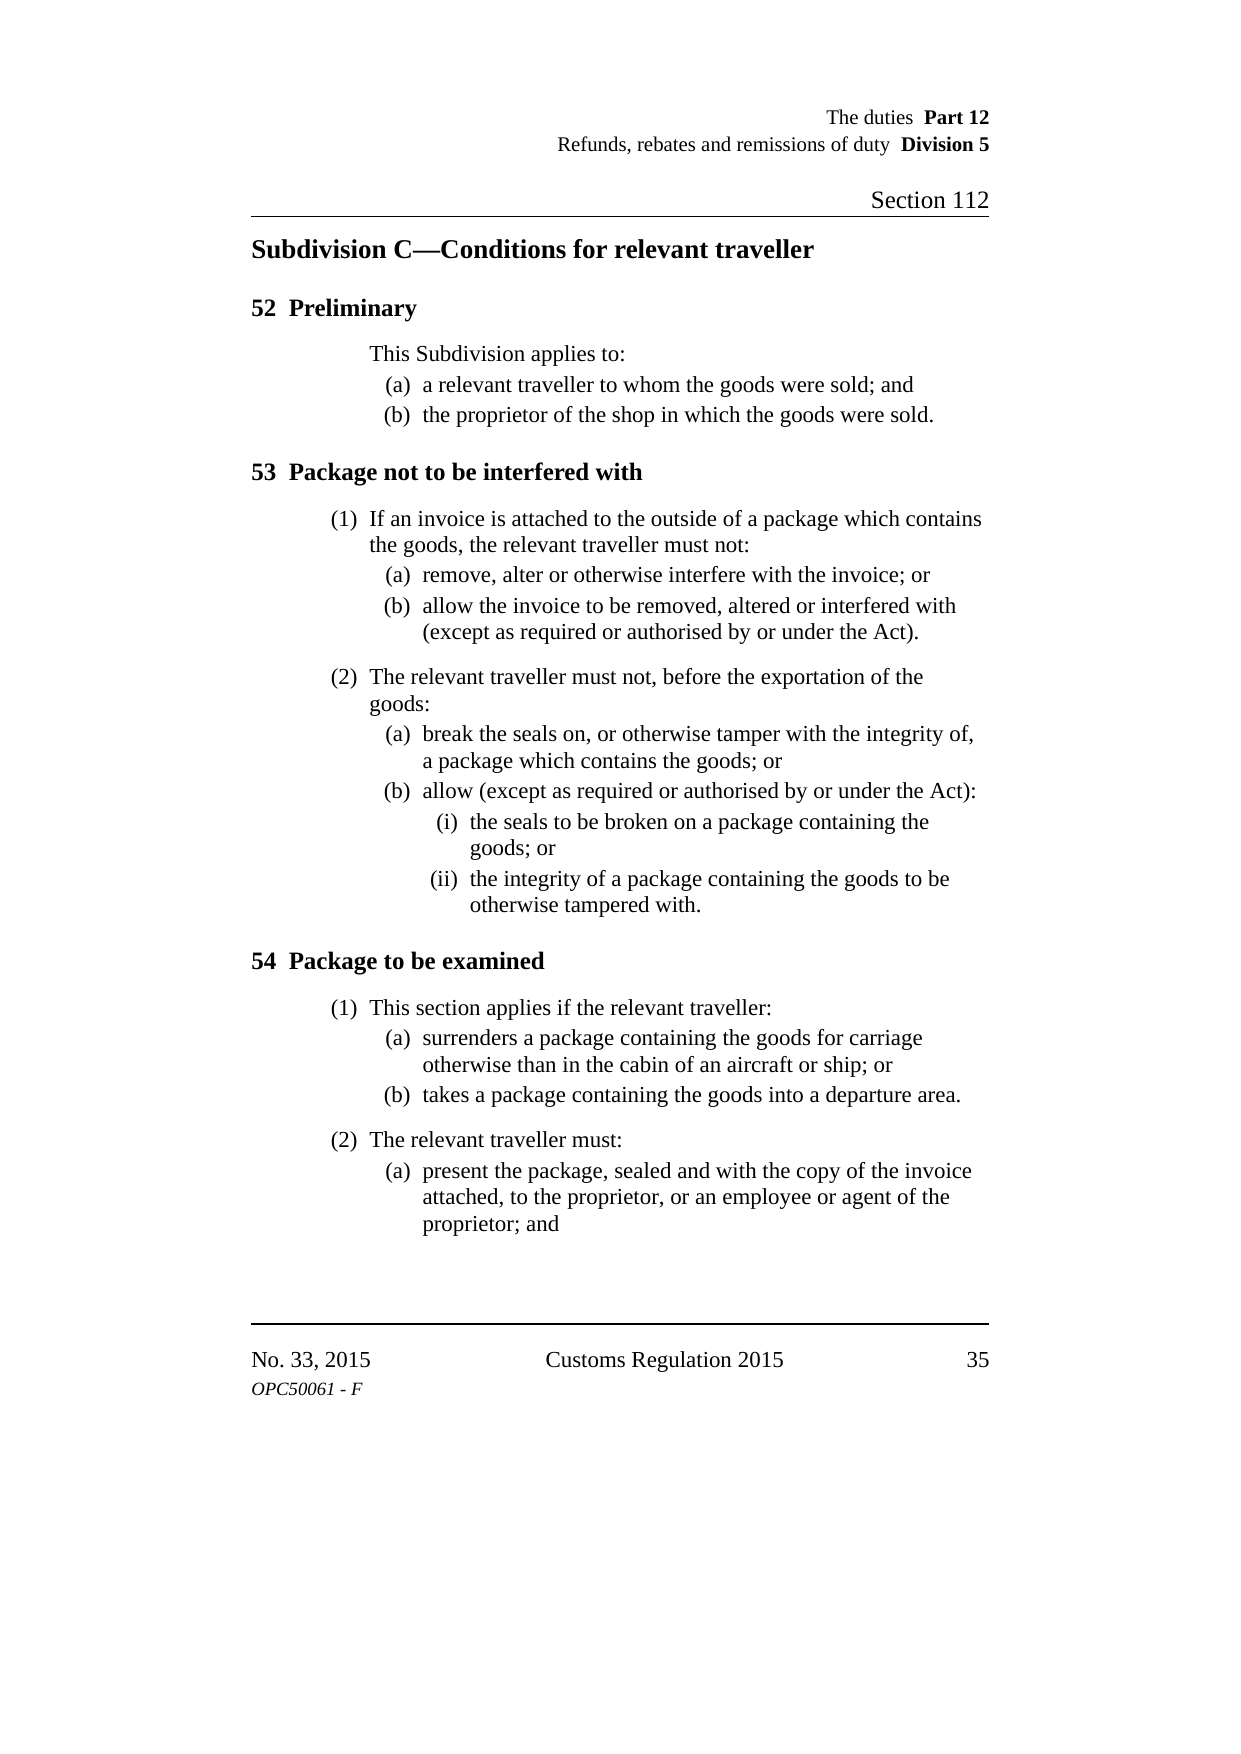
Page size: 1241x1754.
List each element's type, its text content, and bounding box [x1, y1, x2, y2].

text Subdivision C—Conditions for relevant traveller [251, 233, 989, 264]
text (a) break the seals on, or otherwise tamper with the integrity of, a package which contains the goods; or [251, 720, 989, 773]
text (b) takes a package containing the goods into a departure area. [251, 1081, 989, 1108]
text (b) the proprietor of the shop in which the goods were sold. [251, 402, 989, 428]
text This Subdivision applies to: [251, 341, 989, 367]
text (a) surrenders a package containing the goods for carriage otherwise than in the cabin of an aircraft or ship; or [251, 1024, 989, 1077]
text (a) present the package, sealed and with the copy of the invoice attached, to the proprietor, or an employee or agent of the proprietor; and [251, 1157, 989, 1236]
text (i) the seals to be broken on a package containing the goods; or [251, 808, 989, 860]
text 54 Package to be examined [251, 946, 989, 975]
text 52 Preliminary [251, 293, 989, 322]
text (2) The relevant traveller must: [251, 1126, 989, 1153]
text (ii) the integrity of a package containing the goods to be otherwise tampered with. [251, 864, 989, 917]
text (a) remove, alter or otherwise interfere with the invoice; or [251, 561, 989, 588]
text 53 Package not to be interfered with [251, 457, 989, 486]
text (1) If an invoice is attached to the outside of a package which contains the goods, the relevant traveller must not: [251, 504, 989, 557]
text (a) a relevant traveller to whom the goods were sold; and [251, 371, 989, 397]
text (2) The relevant traveller must not, before the exportation of the goods: [251, 663, 989, 716]
text (1) This section applies if the relevant traveller: [251, 994, 989, 1020]
text (b) allow the invoice to be removed, altered or interfered with (except as required or authorised by or under the Act). [251, 592, 989, 645]
text (b) allow (except as required or authorised by or under the Act): [251, 777, 989, 803]
